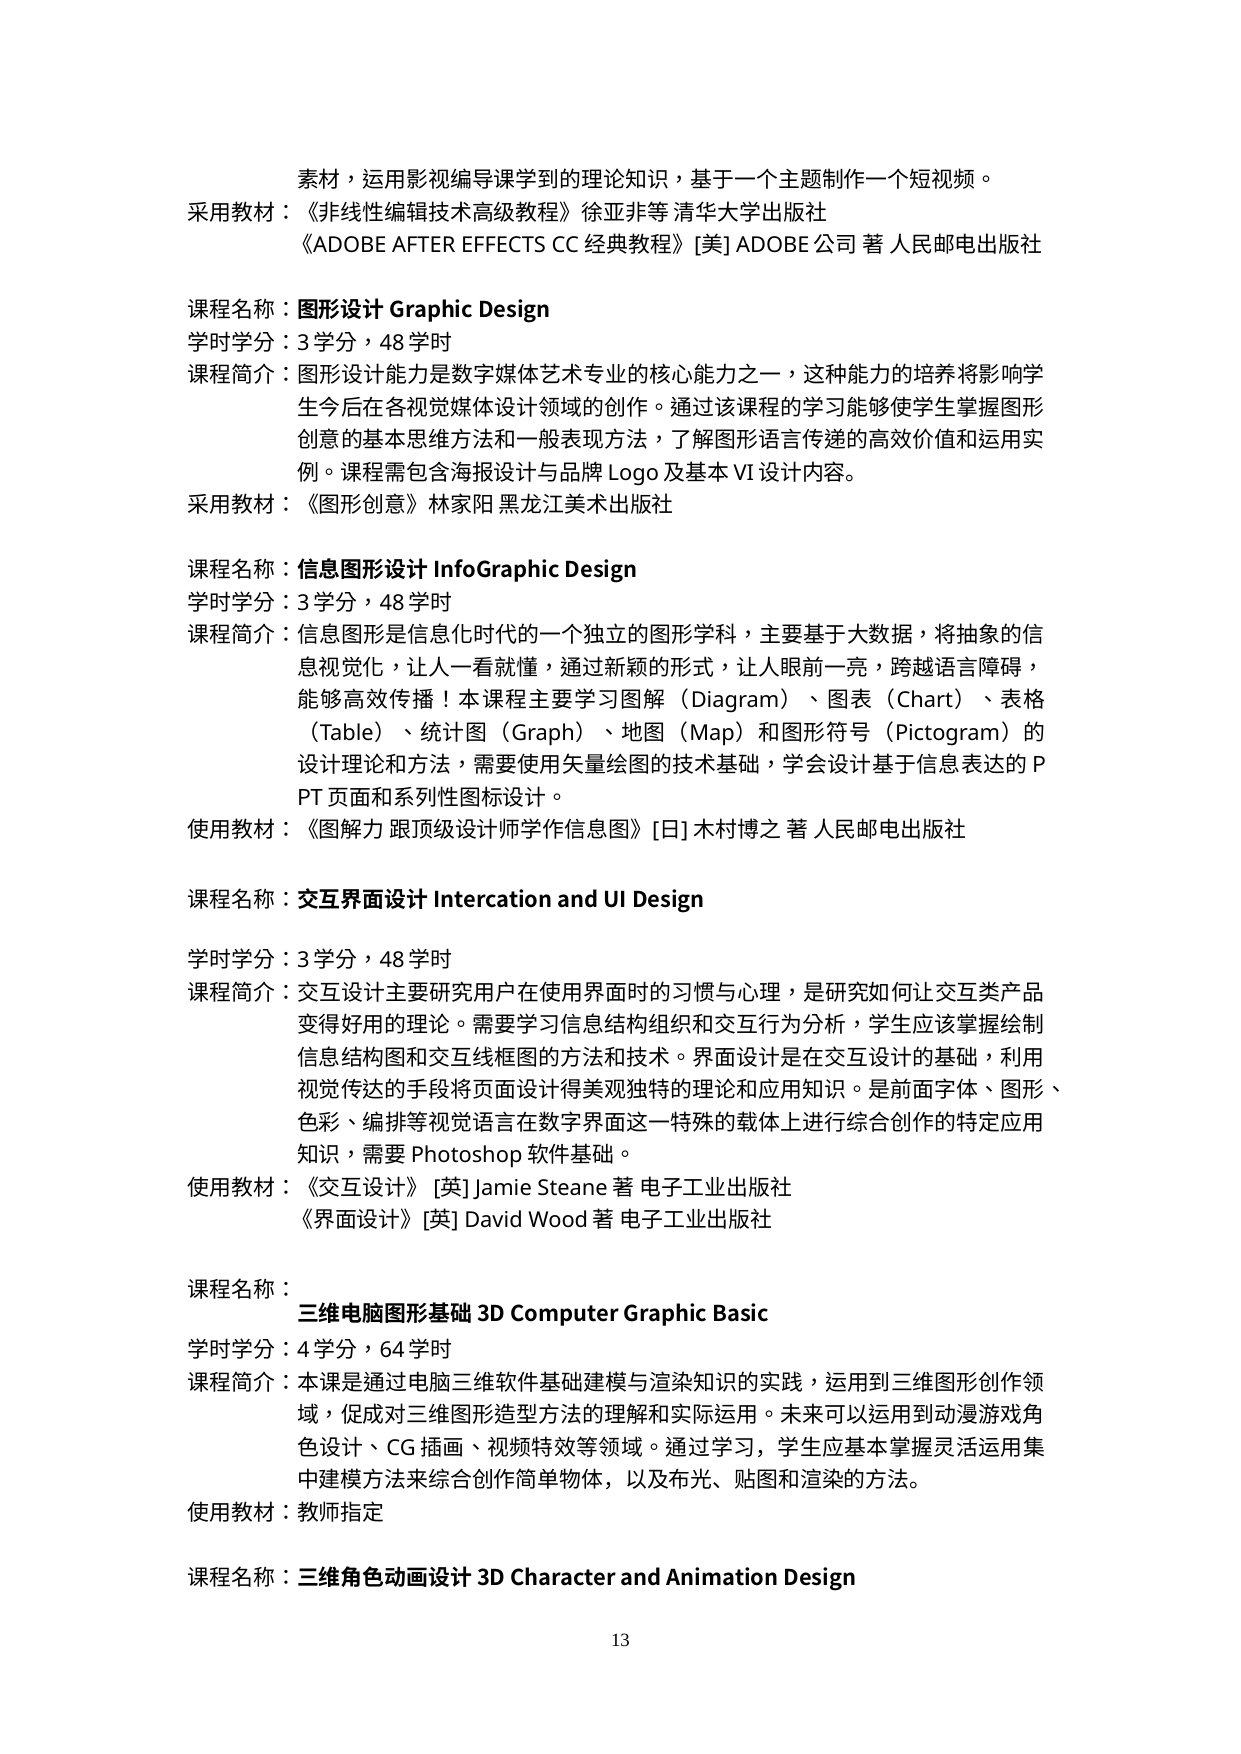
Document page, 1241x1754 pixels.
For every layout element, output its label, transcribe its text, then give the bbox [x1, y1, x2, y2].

text 采用教材：《图形创意》林家阳 黑龙江美术出版社 [187, 487, 1046, 519]
text 课程简介：图形设计能力是数字媒体艺术专业的核心能力之一，这种能力的培养将影响学生今后在各视觉媒体设计领域的创作。通过该课程的学习能够使学生掌握图形创意的基本思维方法和一般表现方法，了解图形语言传递的高效价值和运用实例。课程需包含海报设计与品牌Logo及基本VI设计内容。 [187, 357, 1046, 487]
text 课程名称：三维电脑图形基础 3D Computer Graphic Basic [187, 1267, 1053, 1332]
text 使用教材：教师指定 [187, 1494, 1053, 1527]
text 课程简介：交互设计主要研究用户在使用界面时的习惯与心理，是研究如何让交互类产品变得好用的理论。需要学习信息结构组织和交互行为分析，学生应该掌握绘制信息结构图和交互线框图的方法和技术。界面设计是在交互设计的基础，利用视觉传达的手段将页面设计得美观独特的理论和应用知识。是前面字体、图形、色彩、编排等视觉语言在数字界面这一特殊的载体上进行综合创作的特定应用知识，需要Photoshop软件基础。 [187, 974, 1046, 1169]
text 课程名称：信息图形设计 InfoGraphic Design [187, 552, 1053, 584]
text 课程名称：三维角色动画设计 3D Character and Animation Design [187, 1559, 1053, 1592]
text 学时学分：4学分，64学时 [187, 1332, 1053, 1364]
text 使用教材：《图解力 跟顶级设计师学作信息图》[日] 木村博之 著 人民邮电出版社 [187, 812, 1053, 844]
text 课程名称：交互界面设计 Intercation and UI Design [187, 877, 1053, 942]
text 课程简介：本课是通过电脑三维软件基础建模与渲染知识的实践，运用到三维图形创作领域，促成对三维图形造型方法的理解和实际运用。未来可以运用到动漫游戏角色设计、CG插画、视频特效等领域。通过学习，学生应基本掌握灵活运用集中建模方法来综合创作简单物体，以及布光、贴图和渲染的方法。 [187, 1364, 1046, 1494]
text 使用教材：《交互设计》 [英] Jamie Steane著 电子工业出版社 [187, 1169, 1046, 1202]
text 学时学分：3学分，48学时 [187, 942, 1053, 974]
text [187, 162, 1046, 194]
text 学时学分：3学分，48学时 [187, 584, 1053, 617]
text 《ADOBE AFTER EFFECTS CC 经典教程》[美] ADOBE公司 著 人民邮电出版社 [187, 227, 1053, 259]
text 学时学分：3学分，48学时 [187, 324, 1053, 357]
text 采用教材：《非线性编辑技术高级教程》徐亚非等 清华大学出版社 [187, 194, 1053, 227]
text 《界面设计》[英] David Wood著 电子工业出版社 [187, 1202, 1046, 1234]
text 课程名称：图形设计 Graphic Design [187, 292, 1053, 324]
text 课程简介：信息图形是信息化时代的一个独立的图形学科，主要基于大数据，将抽象的信息视觉化，让人一看就懂，通过新颖的形式，让人眼前一亮，跨越语言障碍，能够高效传播！本课程主要学习图解（Diagram）、图表（Chart）、表格（Table）、统计图（Graph）、地图（Map）和图形符号（Pictogram）的设计理论和方法，需要使用矢量绘图的技术基础，学会设计基于信息表达的PPT页面和系列性图标设计。 [187, 617, 1046, 812]
